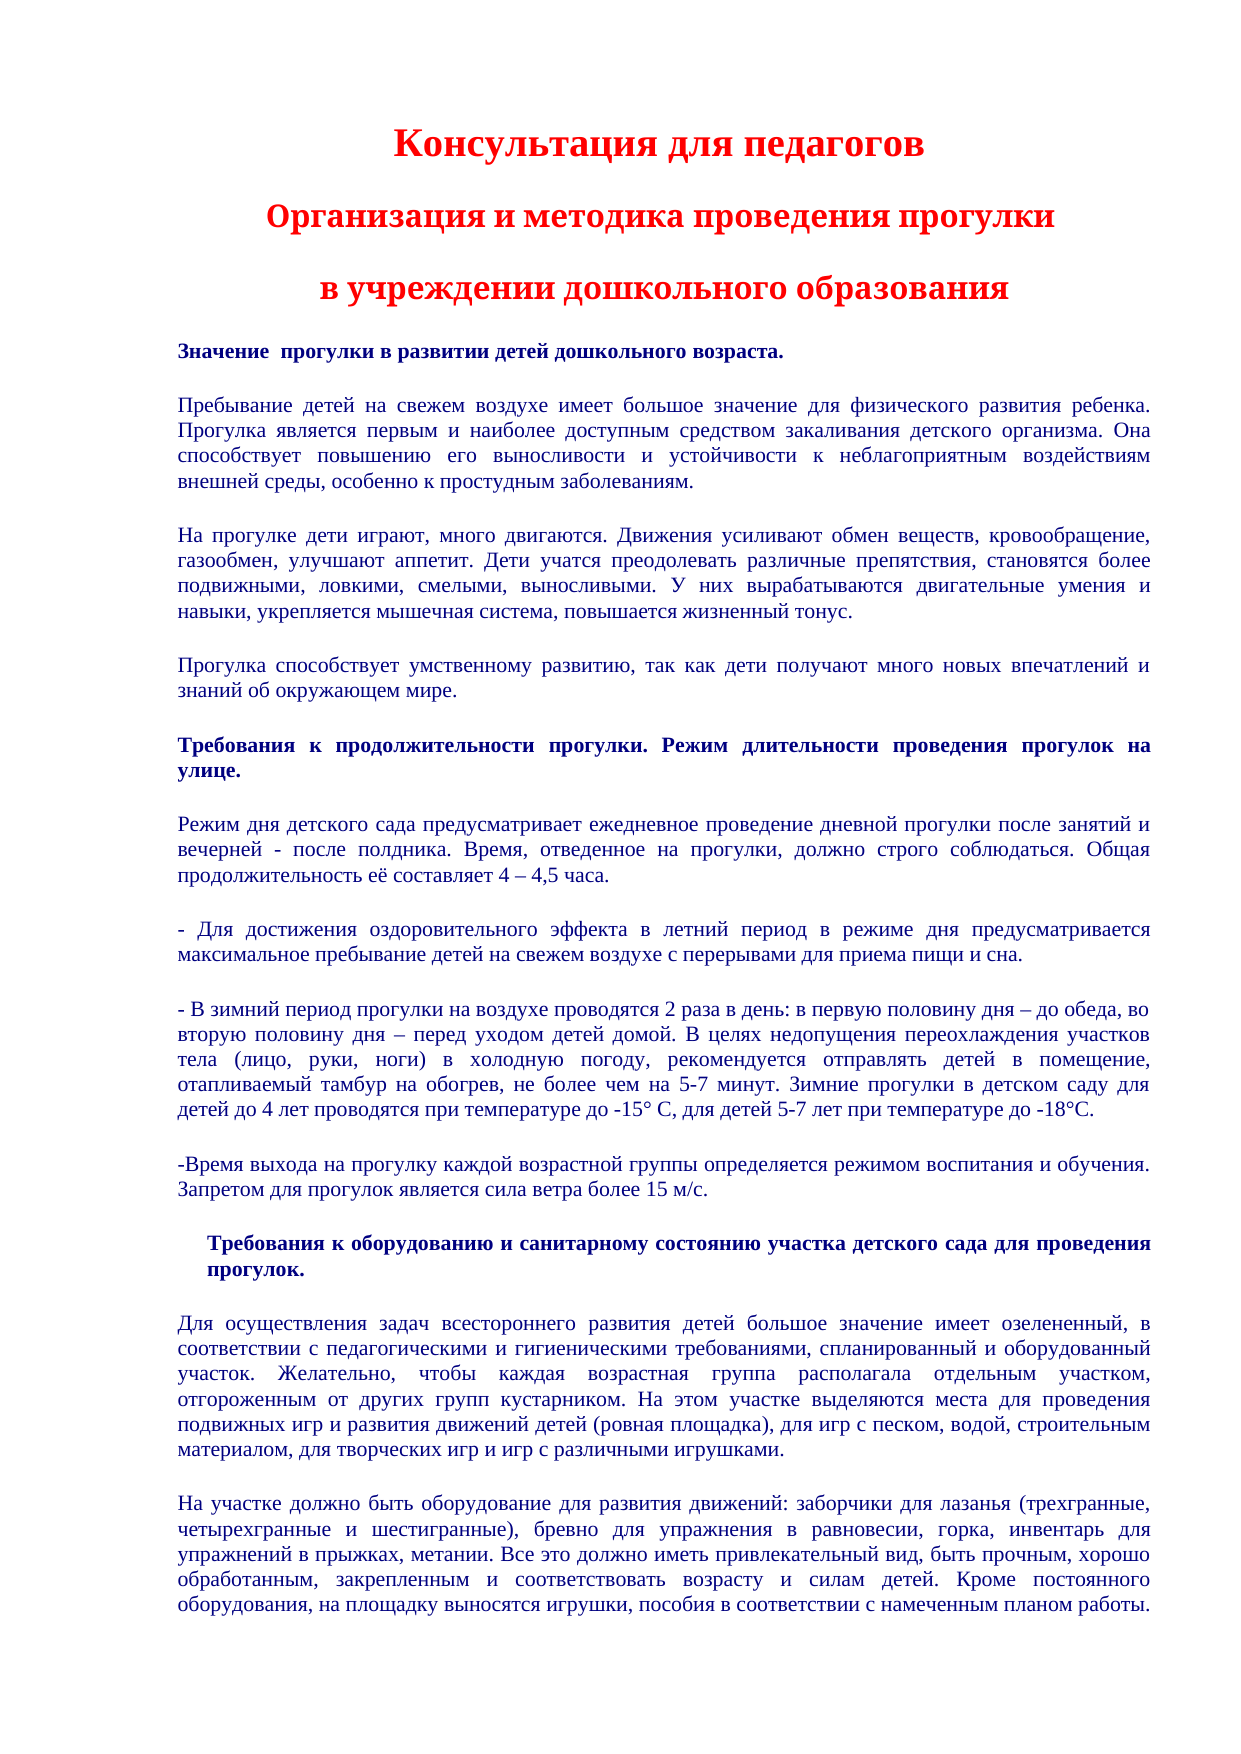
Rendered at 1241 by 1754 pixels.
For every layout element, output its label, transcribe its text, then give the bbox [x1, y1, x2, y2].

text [177, 1490, 1152, 1616]
text На прогулке дети играют, много двигаются. Движения усиливают обмен веществ, кровообращение, газообмен, улучшают аппетит. Дети учатся преодолевать различные препятствия, становятся более подвижными, ловкими, смелыми, выносливыми. У них вырабатываются двигательные умения и навыки, укрепляется мышечная система, повышается жизненный тонус. [177, 522, 1152, 623]
text Требования к продолжительности прогулки. Режим длительности проведения прогулок на улице. [177, 732, 1152, 782]
text Пребывание детей на свежем воздухе имеет большое значение для физического развития ребенка. Прогулка является первым и наиболее доступным средством закаливания детского организма. Она способствует повышению его выносливости и устойчивости к неблагоприятным воздействиям внешней среды, особенно к простудным заболеваниям. [177, 392, 1152, 493]
text Значение прогулки в развитии детей дошкольного возраста. [177, 338, 1152, 363]
text Консультация для педагогов [177, 118, 1152, 165]
text Организация и методика проведения прогулки [177, 194, 1152, 237]
text Для осуществления задач всестороннего развития детей большое значение имеет озелененный, в соответствии с педагогическими и гигиеническими требованиями, спланированный и оборудованный участок. Желательно, чтобы каждая возрастная группа располагала отдельным участком, отгороженным от других групп кустарником. На этом участке выделяются места для проведения подвижных игр и развития движений детей (ровная площадка), для игр с песком, водой, строительным материалом, для творческих игр и игр с различными игрушками. [177, 1310, 1152, 1461]
text -Время выхода на прогулку каждой возрастной группы определяется режимом воспитания и обучения. Запретом для прогулок является сила ветра более 15 м/с. [177, 1151, 1152, 1201]
text - Для достижения оздоровительного эффекта в летний период в режиме дня предусматривается максимальное пребывание детей на свежем воздухе с перерывами для приема пищи и сна. [177, 916, 1152, 966]
text Требования к оборудованию и санитарному состоянию участка детского сада для проведения прогулок. [207, 1230, 1152, 1281]
text - В зимний период прогулки на воздухе проводятся 2 раза в день: в первую половину дня – до обеда, во вторую половину дня – перед уходом детей домой. В целях недопущения переохлаждения участков тела (лицо, руки, ноги) в холодную погоду, рекомендуется отправлять детей в помещение, отапливаемый тамбур на обогрев, не более чем на 5-7 минут. Зимние прогулки в детском саду для детей до 4 лет проводятся при температуре до -15° С, для детей 5-7 лет при температуре до -18°С. [177, 996, 1152, 1122]
text Прогулка способствует умственному развитию, так как дети получают много новых впечатлений и знаний об окружающем мире. [177, 652, 1152, 702]
text в учреждении дошкольного образования [177, 266, 1152, 308]
text Режим дня детского сада предусматривает ежедневное проведение дневной прогулки после занятий и вечерней - после полдника. Время, отведенное на прогулки, должно строго соблюдаться. Общая продолжительность её составляет 4 – 4,5 часа. [177, 811, 1152, 887]
